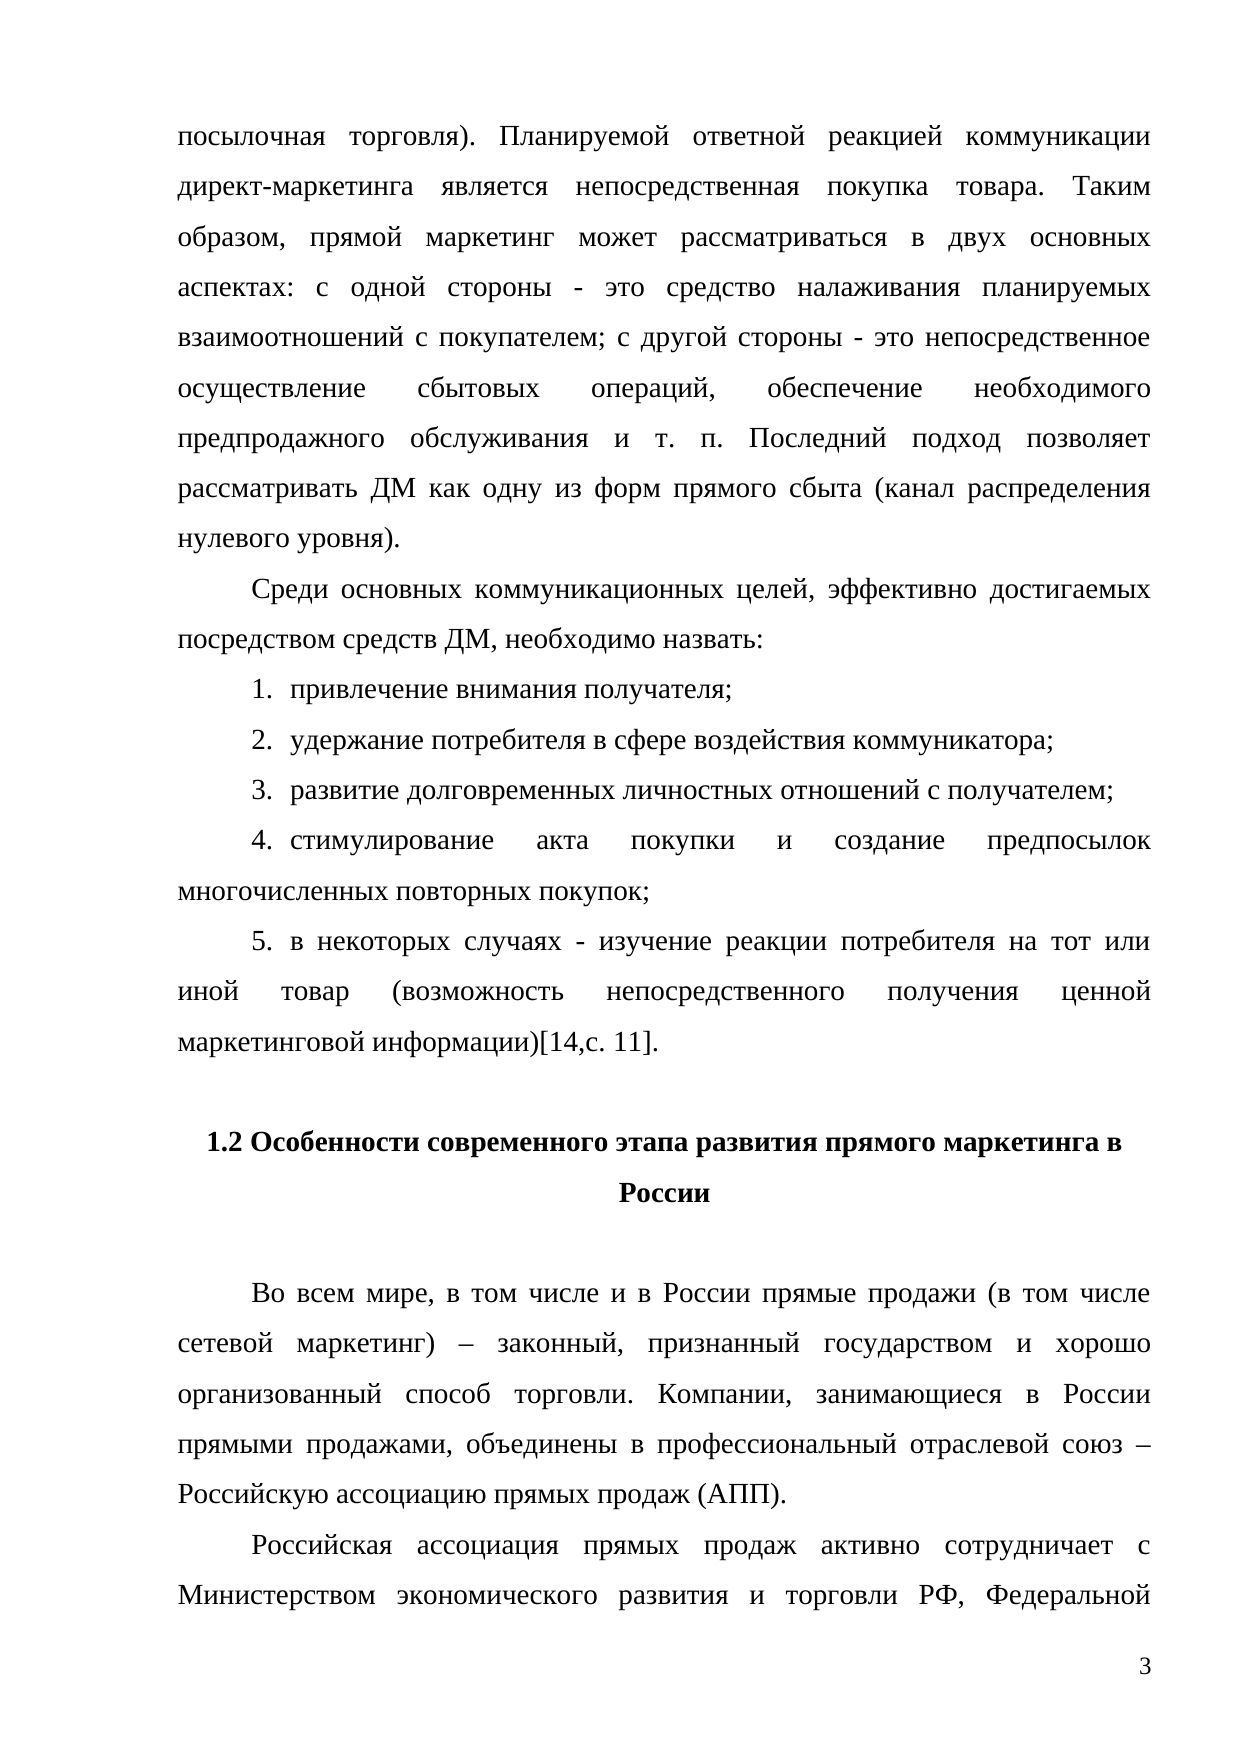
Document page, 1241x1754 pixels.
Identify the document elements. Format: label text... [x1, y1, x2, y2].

list в некоторых случаях - изучение реакции потребителя на тот или иной товар (возможность непосредственного получения ценной маркетинговой информации)[14,с. 11]. [177, 923, 1152, 1057]
subtitle 1.2 Особенности современного этапа развития прямого маркетинга в России [177, 1124, 1152, 1208]
text Среди основных коммуникационных целей, эффективно достигаемых посредством средств ДМ, необходимо назвать: [177, 571, 1152, 655]
list привлечение внимания получателя; [177, 672, 1152, 705]
list развитие долговременных личностных отношений с получателем; [177, 772, 1152, 806]
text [177, 118, 1152, 554]
list стимулирование акта покупки и создание предпосылок многочисленных повторных покупок; [177, 822, 1152, 906]
list удержание потребителя в сфере воздействия коммуникатора; [177, 722, 1152, 755]
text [177, 1527, 1152, 1611]
text Во всем мире, в том числе и в России прямые продажи (в том числе сетевой маркетинг) – законный, признанный государством и хорошо организованный способ торговли. Компании, занимающиеся в России прямыми продажами, объединены в профессиональный отраслевой союз – Российскую ассоциацию прямых продаж (АПП). [177, 1275, 1152, 1510]
